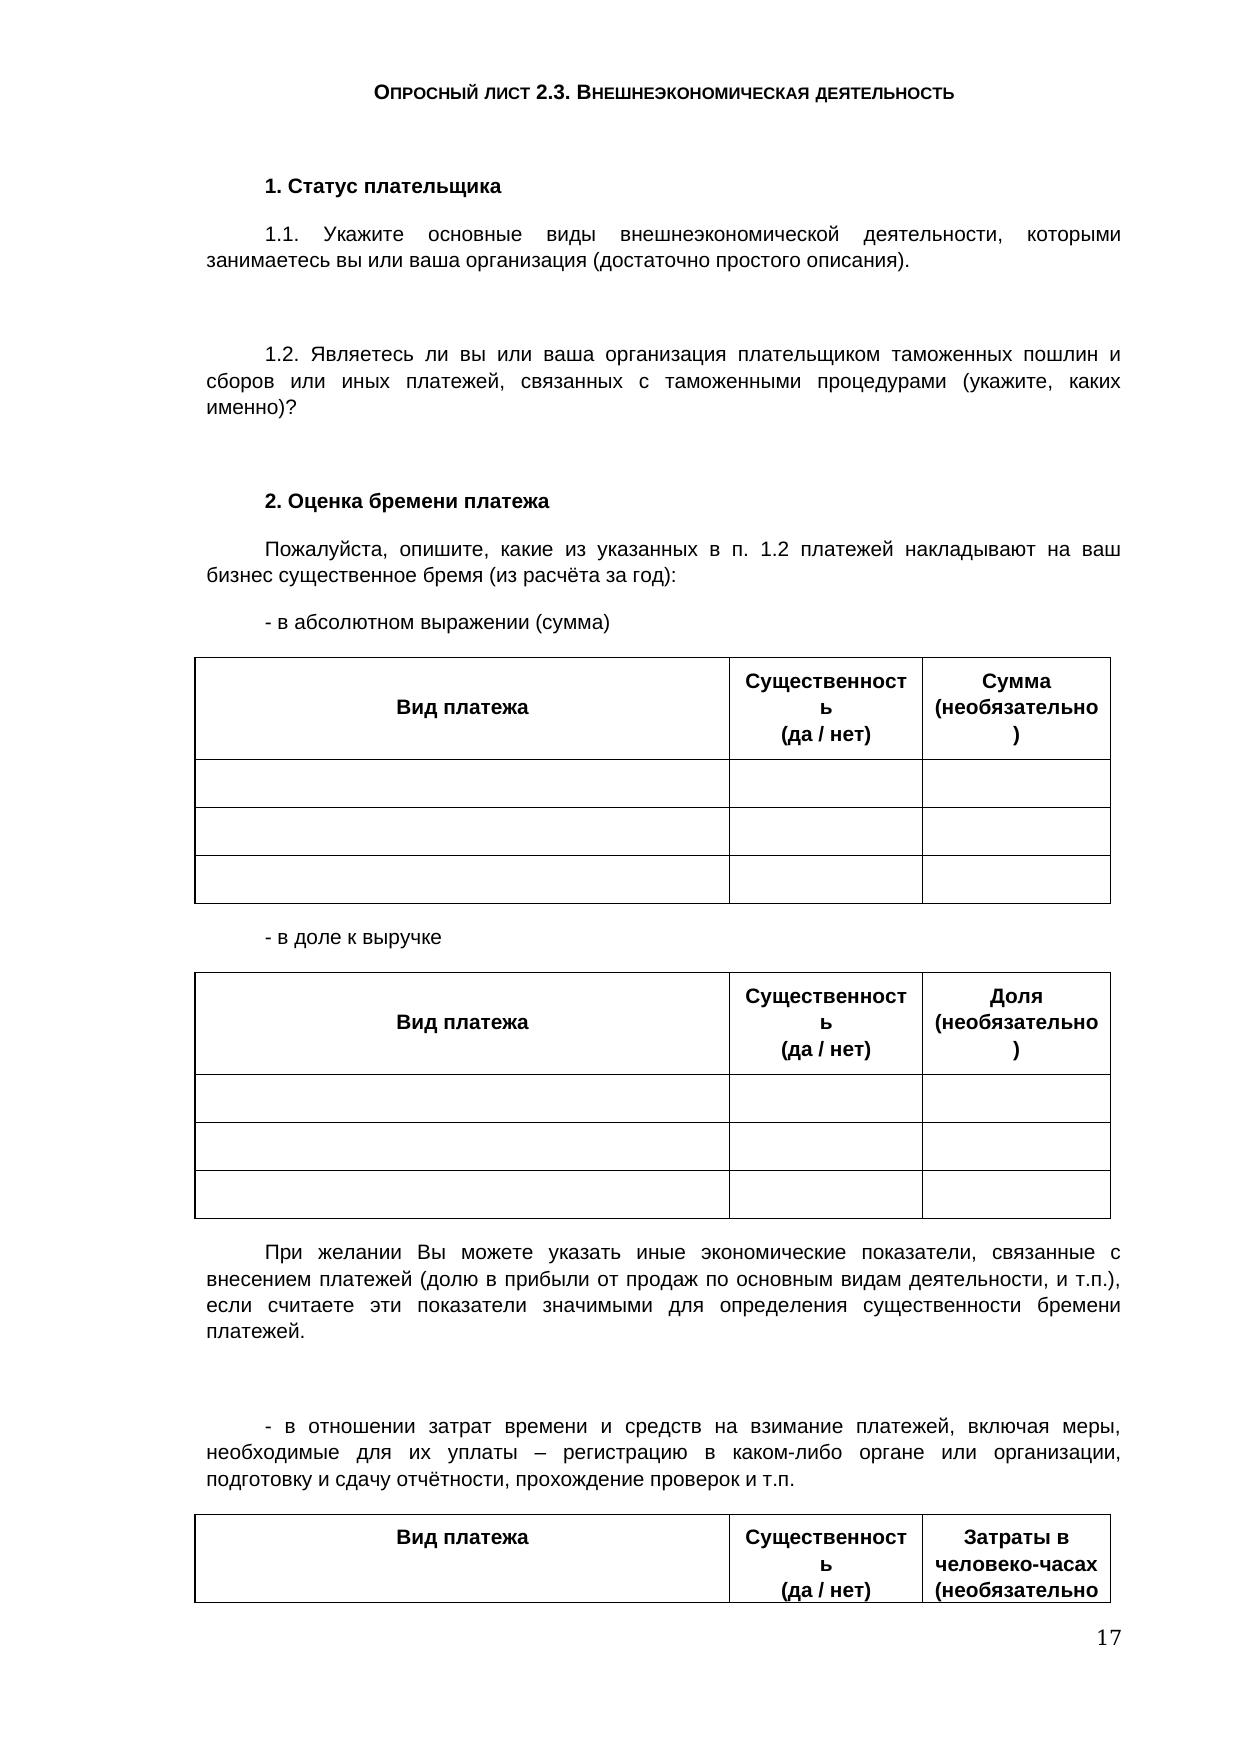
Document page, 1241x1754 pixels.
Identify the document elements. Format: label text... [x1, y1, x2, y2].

table_cell [923, 1075, 1110, 1122]
text 1.2. Являетесь ли вы или ваша организация плательщиком таможенных пошлин и сборов или иных платежей, связанных с таможенными процедурами (укажите, каких именно)? [206, 342, 1122, 419]
table_cell [923, 1171, 1110, 1218]
text Пожалуйста, опишите, какие из указанных в п. 1.2 платежей накладывают на ваш бизнес существенное бремя (из расчёта за год): [206, 536, 1122, 587]
text - в абсолютном выражении (сумма) [206, 610, 1122, 634]
text При желании Вы можете указать иные экономические показатели, связанные с внесением платежей (долю в прибыли от продаж по основным видам деятельности, и т.п.), если считаете эти показатели значимыми для определения существенности бремени платежей. [206, 1240, 1122, 1343]
text 1.1. Укажите основные виды внешнеэкономической деятельности, которыми занимаетесь вы или ваша организация (достаточно простого описания). [206, 221, 1122, 272]
table_header Сумма (необязательно) [923, 658, 1110, 758]
table_header Вид платежа [196, 658, 729, 758]
table_cell [196, 808, 729, 855]
table_header Доля (необязательно) [923, 973, 1110, 1074]
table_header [923, 1515, 1110, 1602]
table_cell [730, 760, 922, 807]
table_cell [196, 760, 729, 807]
subtitle Опросный лист 2.3. Внешнеэкономическая деятельность [206, 80, 1122, 104]
table_header Вид платежа [196, 973, 729, 1074]
text - в отношении затрат времени и средств на взимание платежей, включая меры, необходимые для их уплаты – регистрацию в каком-либо органе или организации, подготовку и сдачу отчётности, прохождение проверок и т.п. [206, 1414, 1122, 1490]
table_header Существенность (да / нет) [730, 973, 922, 1074]
table_cell [923, 760, 1110, 807]
table_cell [923, 808, 1110, 855]
table_cell [196, 1123, 729, 1170]
table_cell [196, 1171, 729, 1218]
table_cell [730, 1123, 922, 1170]
table_cell [196, 856, 729, 903]
table_cell [730, 856, 922, 903]
text 1. Статус плательщика [206, 174, 1122, 198]
table_cell [923, 856, 1110, 903]
table_cell [730, 1171, 922, 1218]
table_cell [730, 1075, 922, 1122]
table_cell [196, 1075, 729, 1122]
table_cell [923, 1123, 1110, 1170]
text 2. Оценка бремени платежа [206, 489, 1122, 513]
table_cell [730, 808, 922, 855]
table_header Вид платежа [196, 1515, 729, 1602]
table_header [730, 1515, 922, 1602]
text - в доле к выручке [206, 925, 1122, 949]
table_header Существенность (да / нет) [730, 658, 922, 758]
